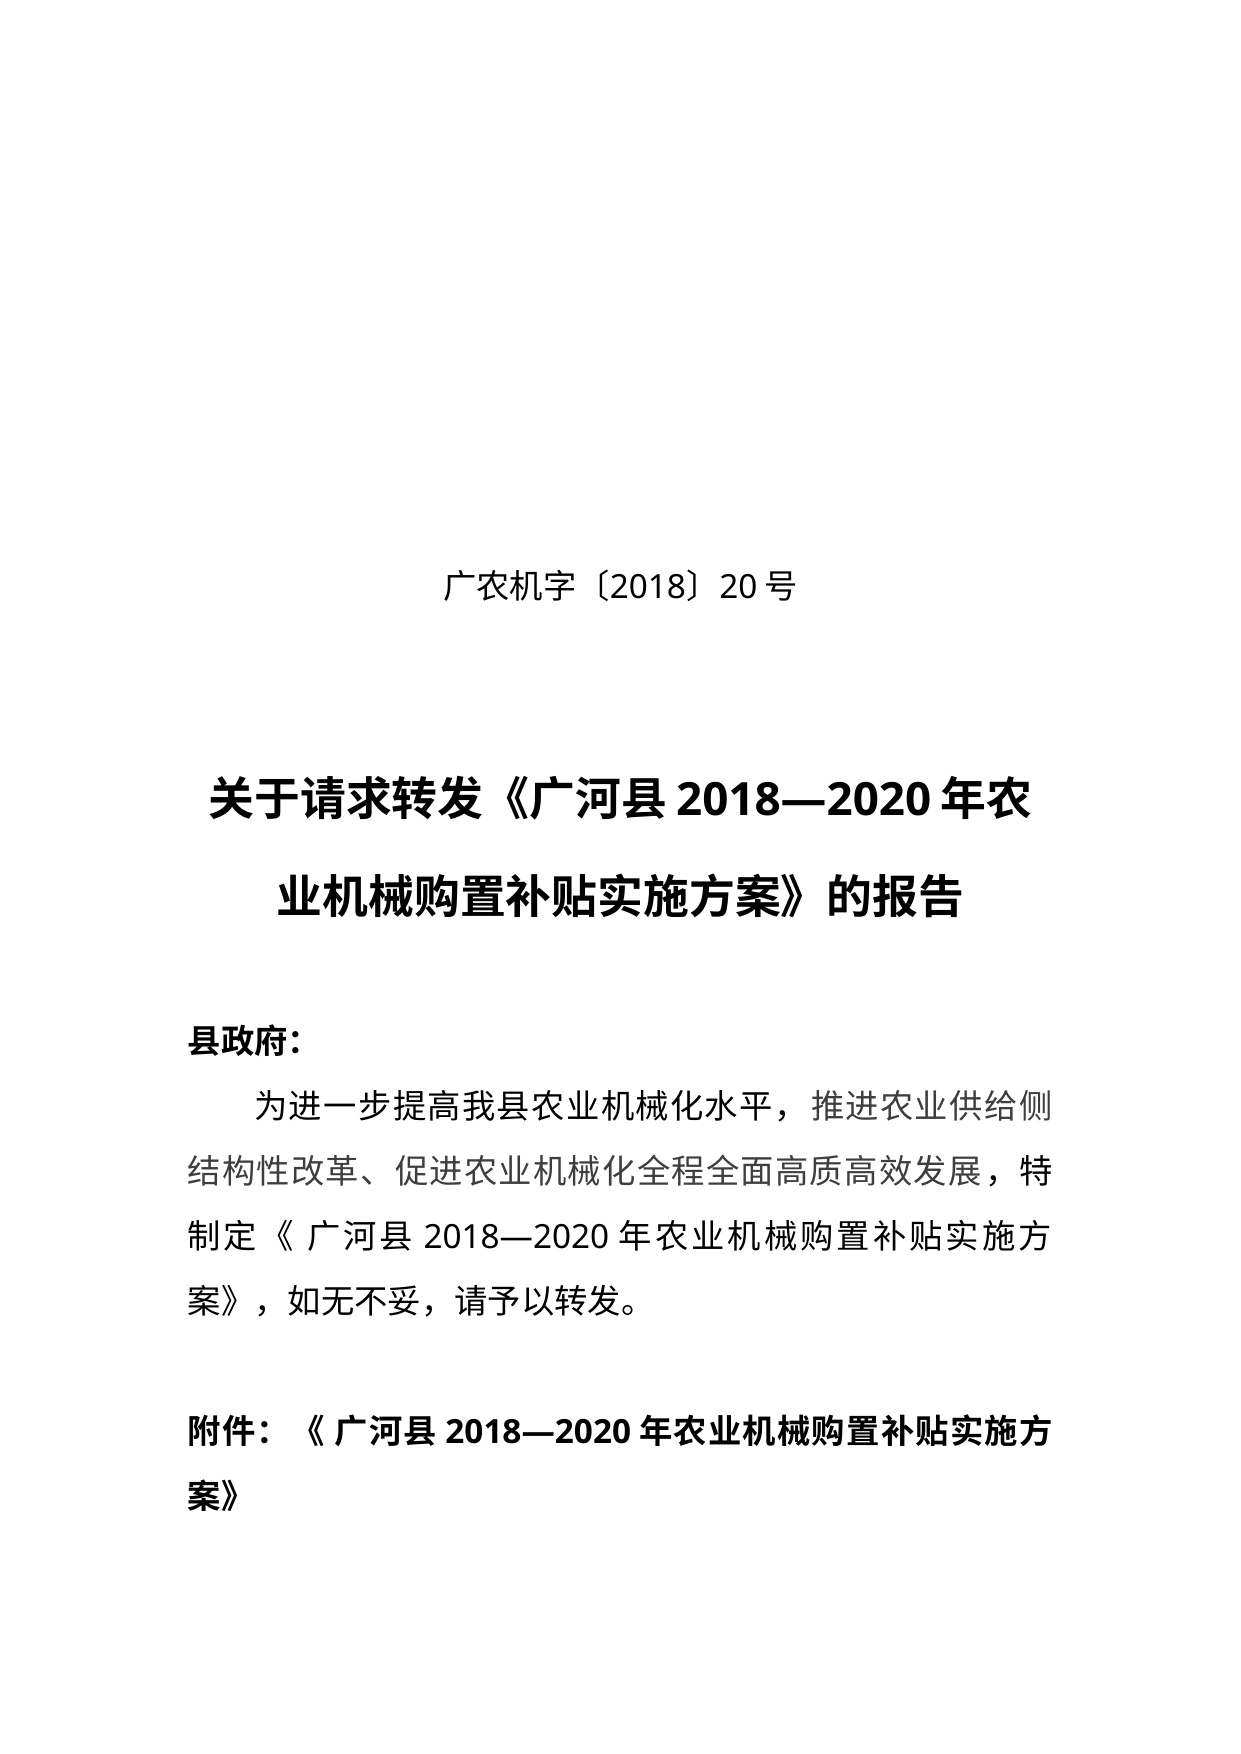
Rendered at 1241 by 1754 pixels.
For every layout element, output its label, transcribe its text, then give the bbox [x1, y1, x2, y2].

text 为进一步提高我县农业机械化水平，推进农业供给侧结构性改革、促进农业机械化全程全面高质高效发展，特制定《 广河县2018—2020年农业机械购置补贴实施方案》，如无不妥，请予以转发。 [187, 1072, 1053, 1332]
text 广农机字〔2018〕20号 [187, 552, 1053, 617]
text 附件：《 广河县2018—2020年农业机械购置补贴实施方案》 [187, 1397, 1053, 1527]
text 县政府： [187, 1007, 1053, 1072]
text 关于请求转发《广河县2018—2020年农业机械购置补贴实施方案》的报告 [187, 747, 1053, 942]
